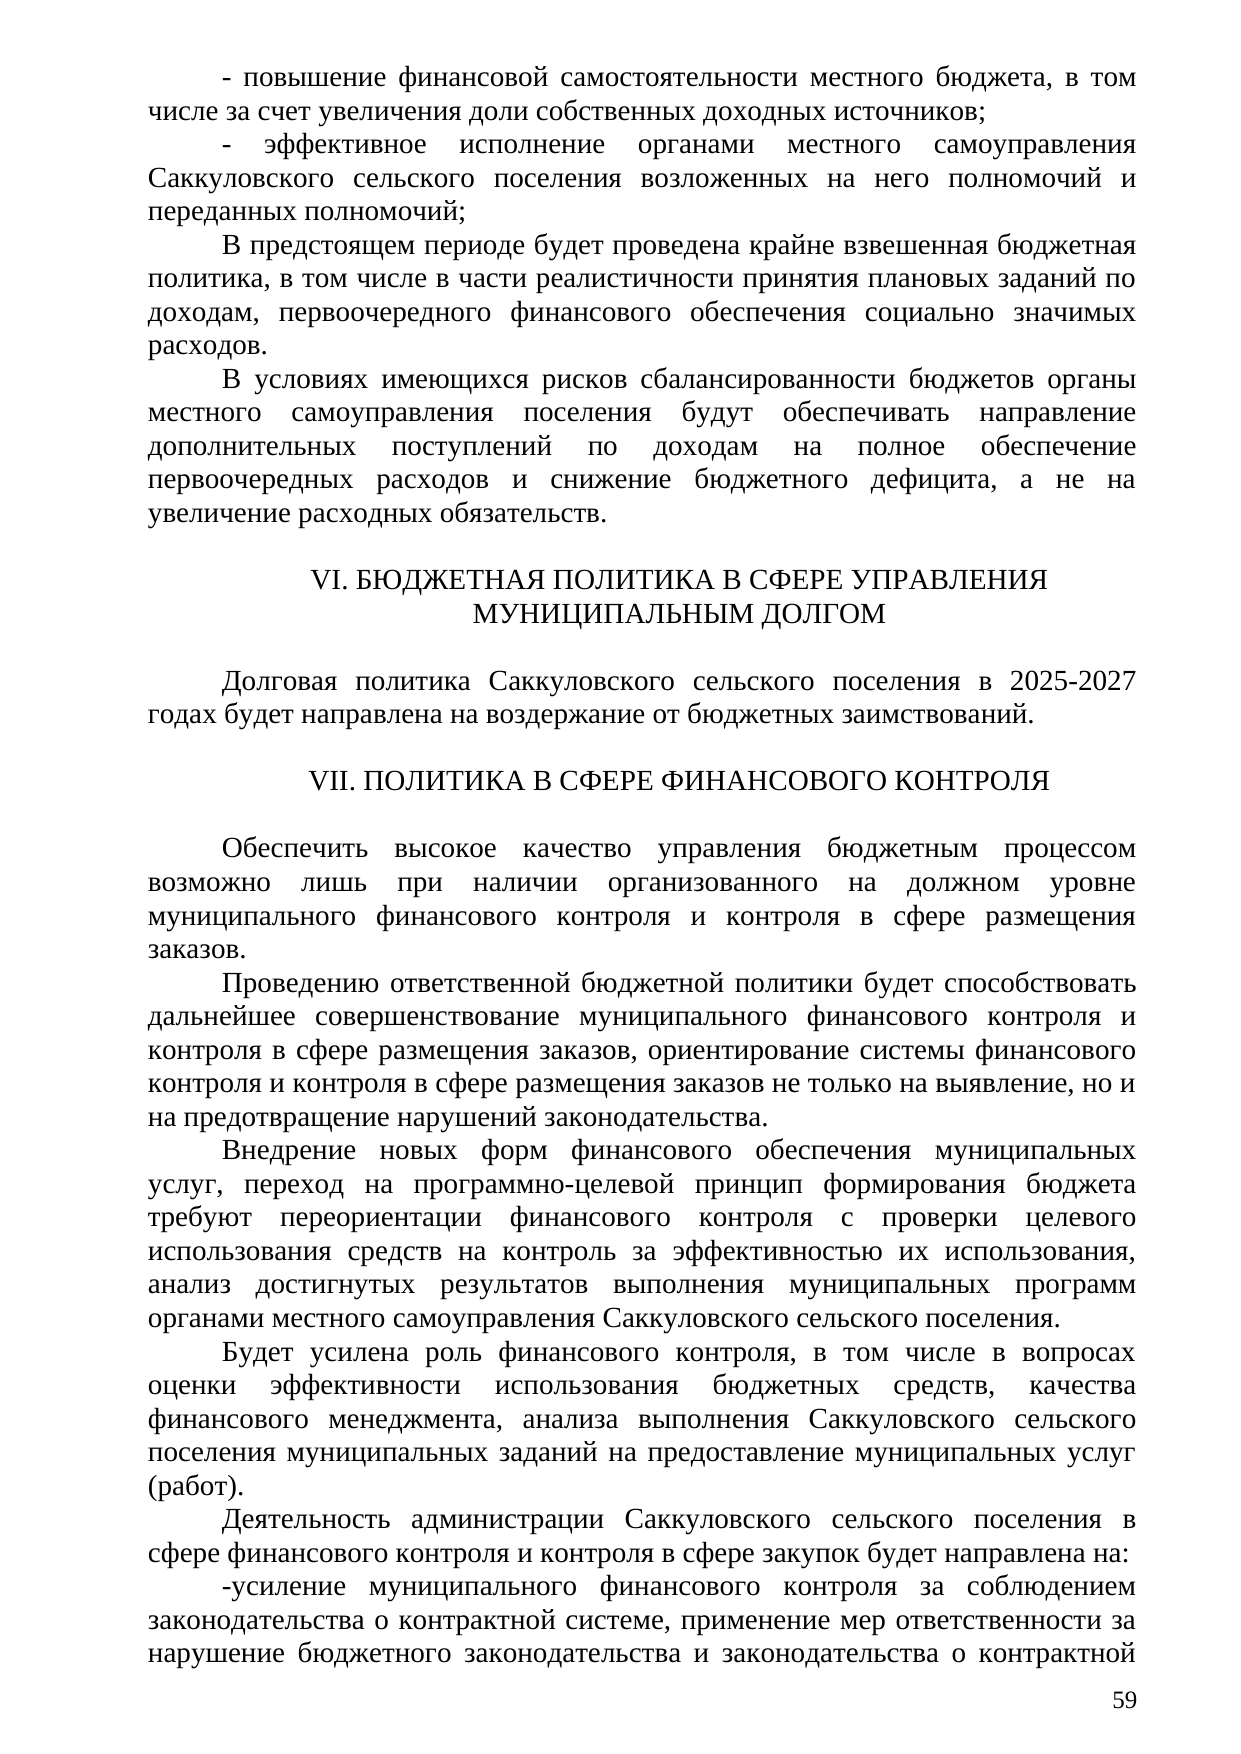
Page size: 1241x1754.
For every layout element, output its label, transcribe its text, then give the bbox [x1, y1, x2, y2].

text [148, 1568, 1137, 1669]
text Проведению ответственной бюджетной политики будет способствовать дальнейшее совершенствование муниципального финансового контроля и контроля в сфере размещения заказов, ориентирование системы финансового контроля и контроля в сфере размещения заказов не только на выявление, но и на предотвращение нарушений законодательства. [148, 965, 1137, 1132]
text - повышение финансовой самостоятельности местного бюджета, в том числе за счет увеличения доли собственных доходных источников; [148, 59, 1137, 126]
text Деятельность администрации Саккуловского сельского поселения в сфере финансового контроля и контроля в сфере закупок будет направлена на: [148, 1501, 1137, 1568]
text VI. БЮДЖЕТНАЯ ПОЛИТИКА В СФЕРЕ УПРАВЛЕНИЯ [148, 562, 1137, 596]
text VII. ПОЛИТИКА В СФЕРЕ ФИНАНСОВОГО КОНТРОЛЯ [148, 763, 1137, 797]
text Долговая политика Саккуловского сельского поселения в 2025-2027 годах будет направлена на воздержание от бюджетных заимствований. [148, 663, 1137, 730]
text Внедрение новых форм финансового обеспечения муниципальных услуг, переход на программно-целевой принцип формирования бюджета требуют переориентации финансового контроля с проверки целевого использования средств на контроль за эффективностью их использования, анализ достигнутых результатов выполнения муниципальных программ органами местного самоуправления Саккуловского сельского поселения. [148, 1132, 1137, 1334]
text Будет усилена роль финансового контроля, в том числе в вопросах оценки эффективности использования бюджетных средств, качества финансового менеджмента, анализа выполнения Саккуловского сельского поселения муниципальных заданий на предоставление муниципальных услуг (работ). [148, 1334, 1137, 1501]
text В условиях имеющихся рисков сбалансированности бюджетов органы местного самоуправления поселения будут обеспечивать направление дополнительных поступлений по доходам на полное обеспечение первоочередных расходов и снижение бюджетного дефицита, а не на увеличение расходных обязательств. [148, 361, 1137, 529]
text В предстоящем периоде будет проведена крайне взвешенная бюджетная политика, в том числе в части реалистичности принятия плановых заданий по доходам, первоочередного финансового обеспечения социально значимых расходов. [148, 227, 1137, 361]
text МУНИЦИПАЛЬНЫМ ДОЛГОМ [148, 596, 1137, 629]
text Обеспечить высокое качество управления бюджетным процессом возможно лишь при наличии организованного на должном уровне муниципального финансового контроля и контроля в сфере размещения заказов. [148, 831, 1137, 965]
text - эффективное исполнение органами местного самоуправления Саккуловского сельского поселения возложенных на него полномочий и переданных полномочий; [148, 126, 1137, 227]
